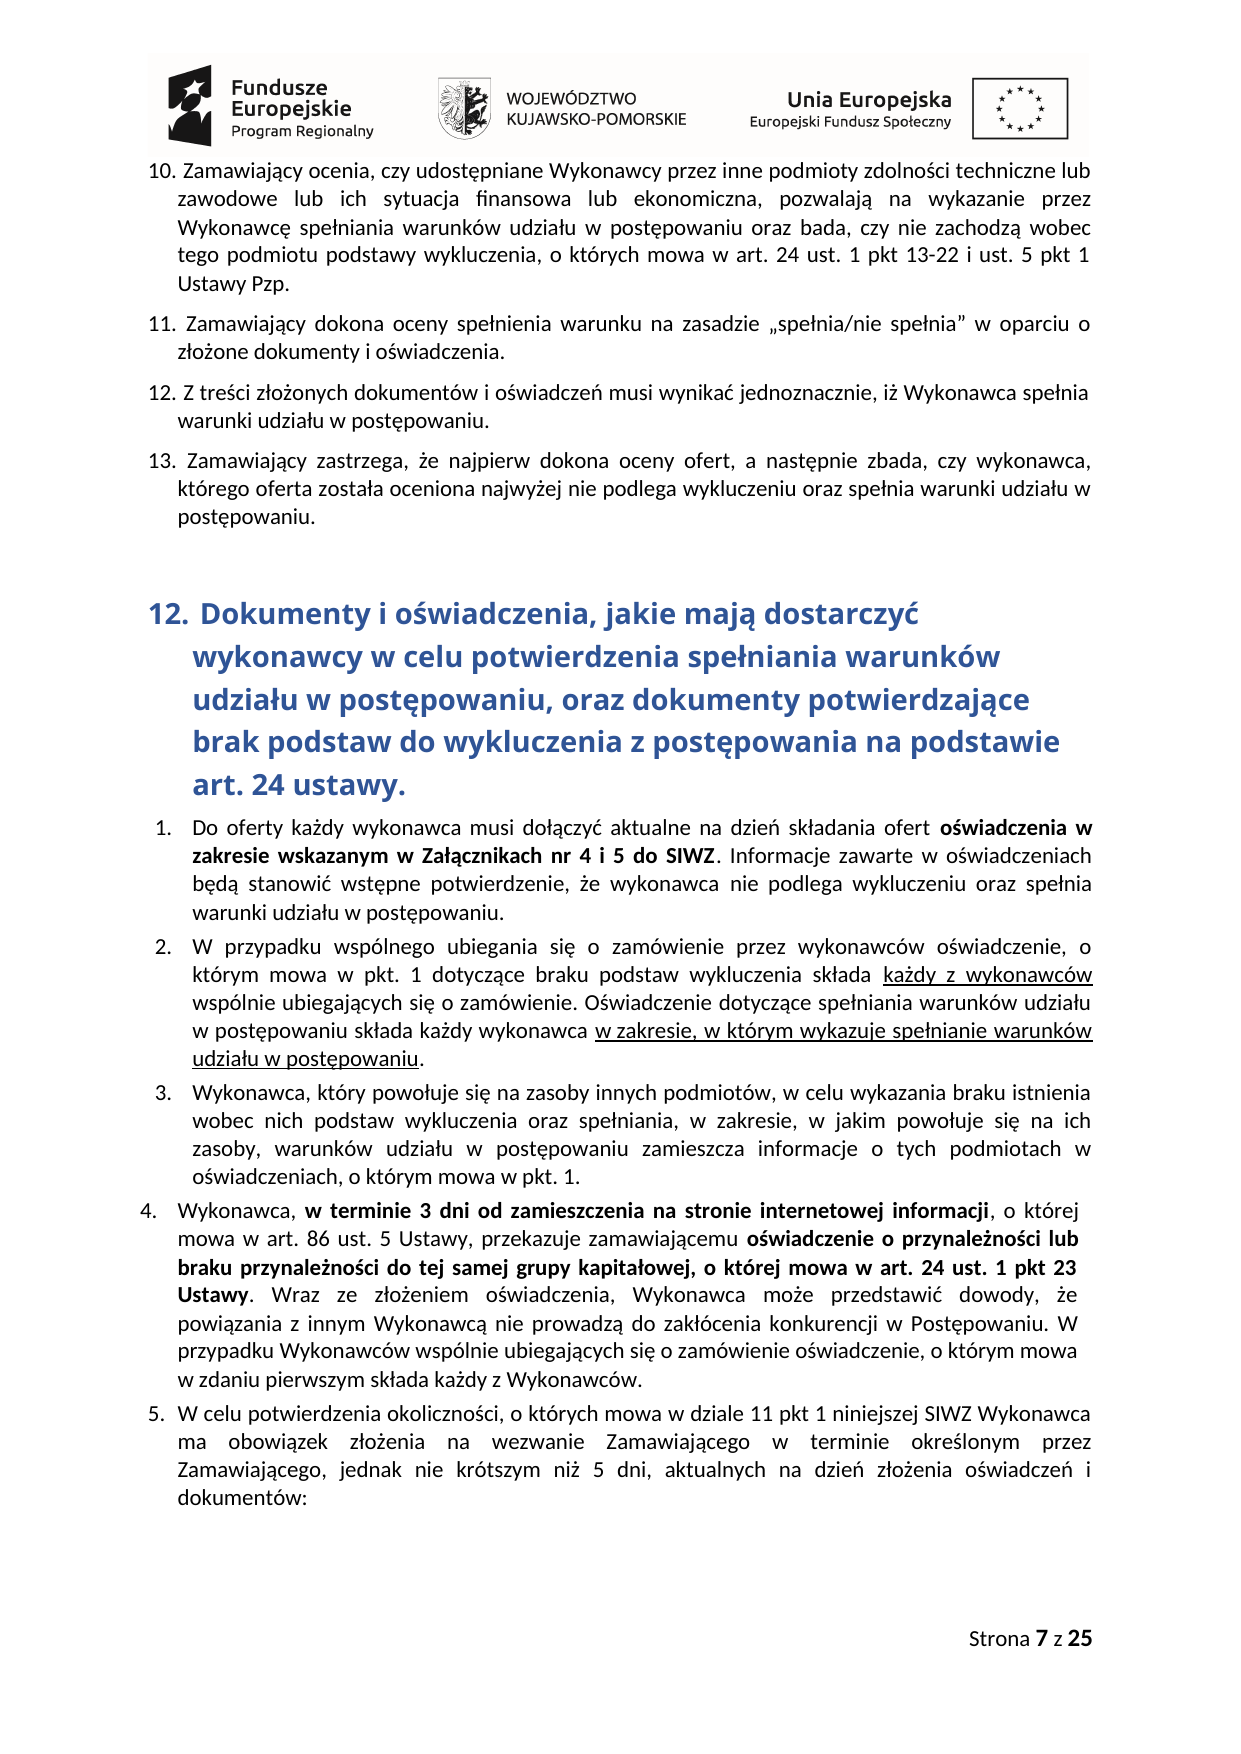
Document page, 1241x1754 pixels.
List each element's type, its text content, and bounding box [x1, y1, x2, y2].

subtitle Dokumenty i oświadczenia, jakie mają dostarczyć wykonawcy w celu potwierdzenia spełniania warunków udziału w postępowaniu, oraz dokumenty potwierdzające brak podstaw do wykluczenia z postępowania na podstawie art. 24 ustawy. [148, 593, 1093, 804]
list Zamawiający dokona oceny spełnienia warunku na zasadzie „spełnia/nie spełnia” w oparciu o złożone dokumenty i oświadczenia. [148, 309, 1093, 365]
list Zamawiający zastrzega, że najpierw dokona oceny ofert, a następnie zbada, czy wykonawca, którego oferta została oceniona najwyżej nie podlega wykluczeniu oraz spełnia warunki udziału w postępowaniu. [148, 446, 1093, 530]
list Wykonawca, w terminie 3 dni od zamieszczenia na stronie internetowej informacji, o której mowa w art. 86 ust. 5 Ustawy, przekazuje zamawiającemu oświadczenie o przynależności lub braku przynależności do tej samej grupy kapitałowej, o której mowa w art. 24 ust. 1 pkt 23 Ustawy. Wraz ze złożeniem oświadczenia, Wykonawca może przedstawić dowody, że powiązania z innym Wykonawcą nie prowadzą do zakłócenia konkurencji w Postępowaniu. W przypadku Wykonawców wspólnie ubiegających się o zamówienie oświadczenie, o którym mowa w zdaniu pierwszym składa każdy z Wykonawców. [140, 1197, 1079, 1393]
list Zamawiający ocenia, czy udostępniane Wykonawcy przez inne podmioty zdolności techniczne lub zawodowe lub ich sytuacja finansowa lub ekonomiczna, pozwalają na wykazanie przez Wykonawcę spełniania warunków udziału w postępowaniu oraz bada, czy nie zachodzą wobec tego podmiotu podstawy wykluczenia, o których mowa w art. 24 ust. 1 pkt 13-22 i ust. 5 pkt 1 Ustawy Pzp. [148, 157, 1093, 297]
list W przypadku wspólnego ubiegania się o zamówienie przez wykonawców oświadczenie, o którym mowa w pkt. 1 dotyczące braku podstaw wykluczenia składa każdy z wykonawców wspólnie ubiegających się o zamówienie. Oświadczenie dotyczące spełniania warunków udziału w postępowaniu składa każdy wykonawca w zakresie, w którym wykazuje spełnianie warunków udziału w postępowaniu. [154, 932, 1093, 1072]
list Z treści złożonych dokumentów i oświadczeń musi wynikać jednoznacznie, iż Wykonawca spełnia warunki udziału w postępowaniu. [148, 378, 1090, 434]
list W celu potwierdzenia okoliczności, o których mowa w dziale 11 pkt 1 niniejszej SIWZ Wykonawca ma obowiązek złożenia na wezwanie Zamawiającego w terminie określonym przez Zamawiającego, jednak nie krótszym niż 5 dni, aktualnych na dzień złożenia oświadczeń i dokumentów: [148, 1399, 1093, 1511]
list Wykonawca, który powołuje się na zasoby innych podmiotów, w celu wykazania braku istnienia wobec nich podstaw wykluczenia oraz spełniania, w zakresie, w jakim powołuje się na ich zasoby, warunków udziału w postępowaniu zamieszcza informacje o tych podmiotach w oświadczeniach, o którym mowa w pkt. 1. [154, 1078, 1093, 1190]
picture [147, 53, 1090, 157]
list Do oferty każdy wykonawca musi dołączyć aktualne na dzień składania ofert oświadczenia w zakresie wskazanym w Załącznikach nr 4 i 5 do SIWZ. Informacje zawarte w oświadczeniach będą stanowić wstępne potwierdzenie, że wykonawca nie podlega wykluczeniu oraz spełnia warunki udziału w postępowaniu. [154, 813, 1093, 926]
